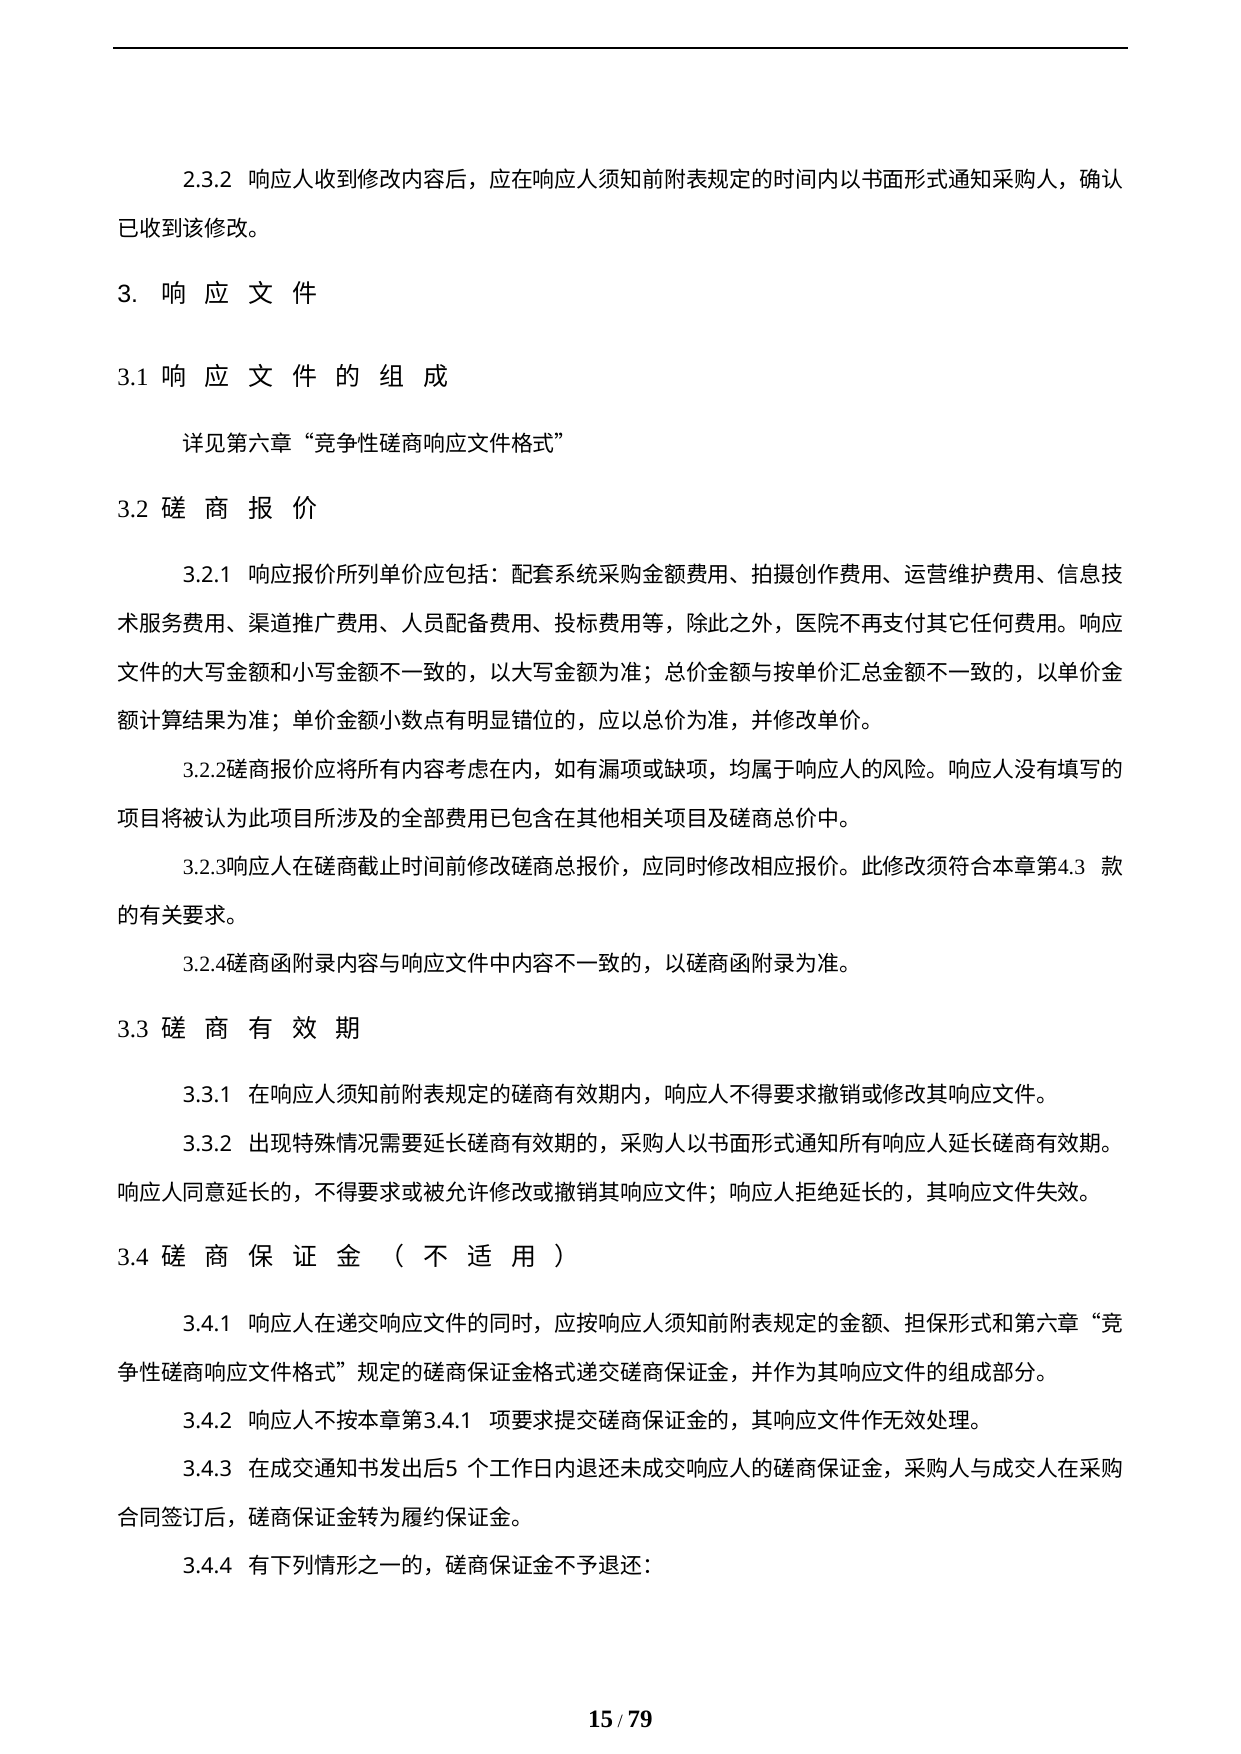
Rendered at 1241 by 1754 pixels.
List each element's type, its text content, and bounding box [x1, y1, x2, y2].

subtitle 3.2 磋商报价 [117, 474, 1123, 539]
text 3.4.1 响应人在递交响应文件的同时，应按响应人须知前附表规定的金额、担保形式和第六章“竞争性磋商响应文件格式”规定的磋商保证金格式递交磋商保证金，并作为其响应文件的组成部分。 [117, 1306, 1123, 1387]
text 3.2.1响应报价所列单价应包括：配套系统采购金额费用、拍摄创作费用、运营维护费用、信息技术服务费用、渠道推广费用、人员配备费用、投标费用等，除此之外，医院不再支付其它任何费用。响应文件的大写金额和小写金额不一致的，以大写金额为准；总价金额与按单价汇总金额不一致的，以单价金额计算结果为准；单价金额小数点有明显错位的，应以总价为准，并修改单价。 [117, 557, 1123, 736]
text 3.2.4磋商函附录内容与响应文件中内容不一致的，以磋商函附录为准。 [117, 946, 1123, 978]
text 3.4.3 在成交通知书发出后5个工作日内退还未成交响应人的磋商保证金，采购人与成交人在采购合同签订后，磋商保证金转为履约保证金。 [117, 1451, 1123, 1532]
text 详见第六章“竞争性磋商响应文件格式” [117, 425, 1123, 458]
subtitle 3.1 响应文件的组成 [117, 342, 1123, 407]
text 3.4.2 响应人不按本章第3.4.1项要求提交磋商保证金的，其响应文件作无效处理。 [117, 1403, 1123, 1435]
text 3.2.3响应人在磋商截止时间前修改磋商总报价，应同时修改相应报价。此修改须符合本章第4.3款的有关要求。 [117, 848, 1123, 930]
text 3.2.2磋商报价应将所有内容考虑在内，如有漏项或缺项，均属于响应人的风险。响应人没有填写的项目将被认为此项目所涉及的全部费用已包含在其他相关项目及磋商总价中。 [117, 751, 1123, 833]
text 3.4.4 有下列情形之一的，磋商保证金不予退还： [117, 1548, 1123, 1581]
subtitle 3.3 磋商有效期 [117, 994, 1123, 1059]
subtitle 3.4 磋商保证金（不适用） [117, 1222, 1123, 1287]
subtitle 3. 响应文件 [117, 259, 1098, 324]
text 3.3.1 在响应人须知前附表规定的磋商有效期内，响应人不得要求撤销或修改其响应文件。 [117, 1077, 1123, 1109]
text 3.3.2 出现特殊情况需要延长磋商有效期的，采购人以书面形式通知所有响应人延长磋商有效期。响应人同意延长的，不得要求或被允许修改或撤销其响应文件；响应人拒绝延长的，其响应文件失效。 [117, 1125, 1123, 1207]
text 2.3.2 响应人收到修改内容后，应在响应人须知前附表规定的时间内以书面形式通知采购人，确认已收到该修改。 [117, 162, 1123, 243]
